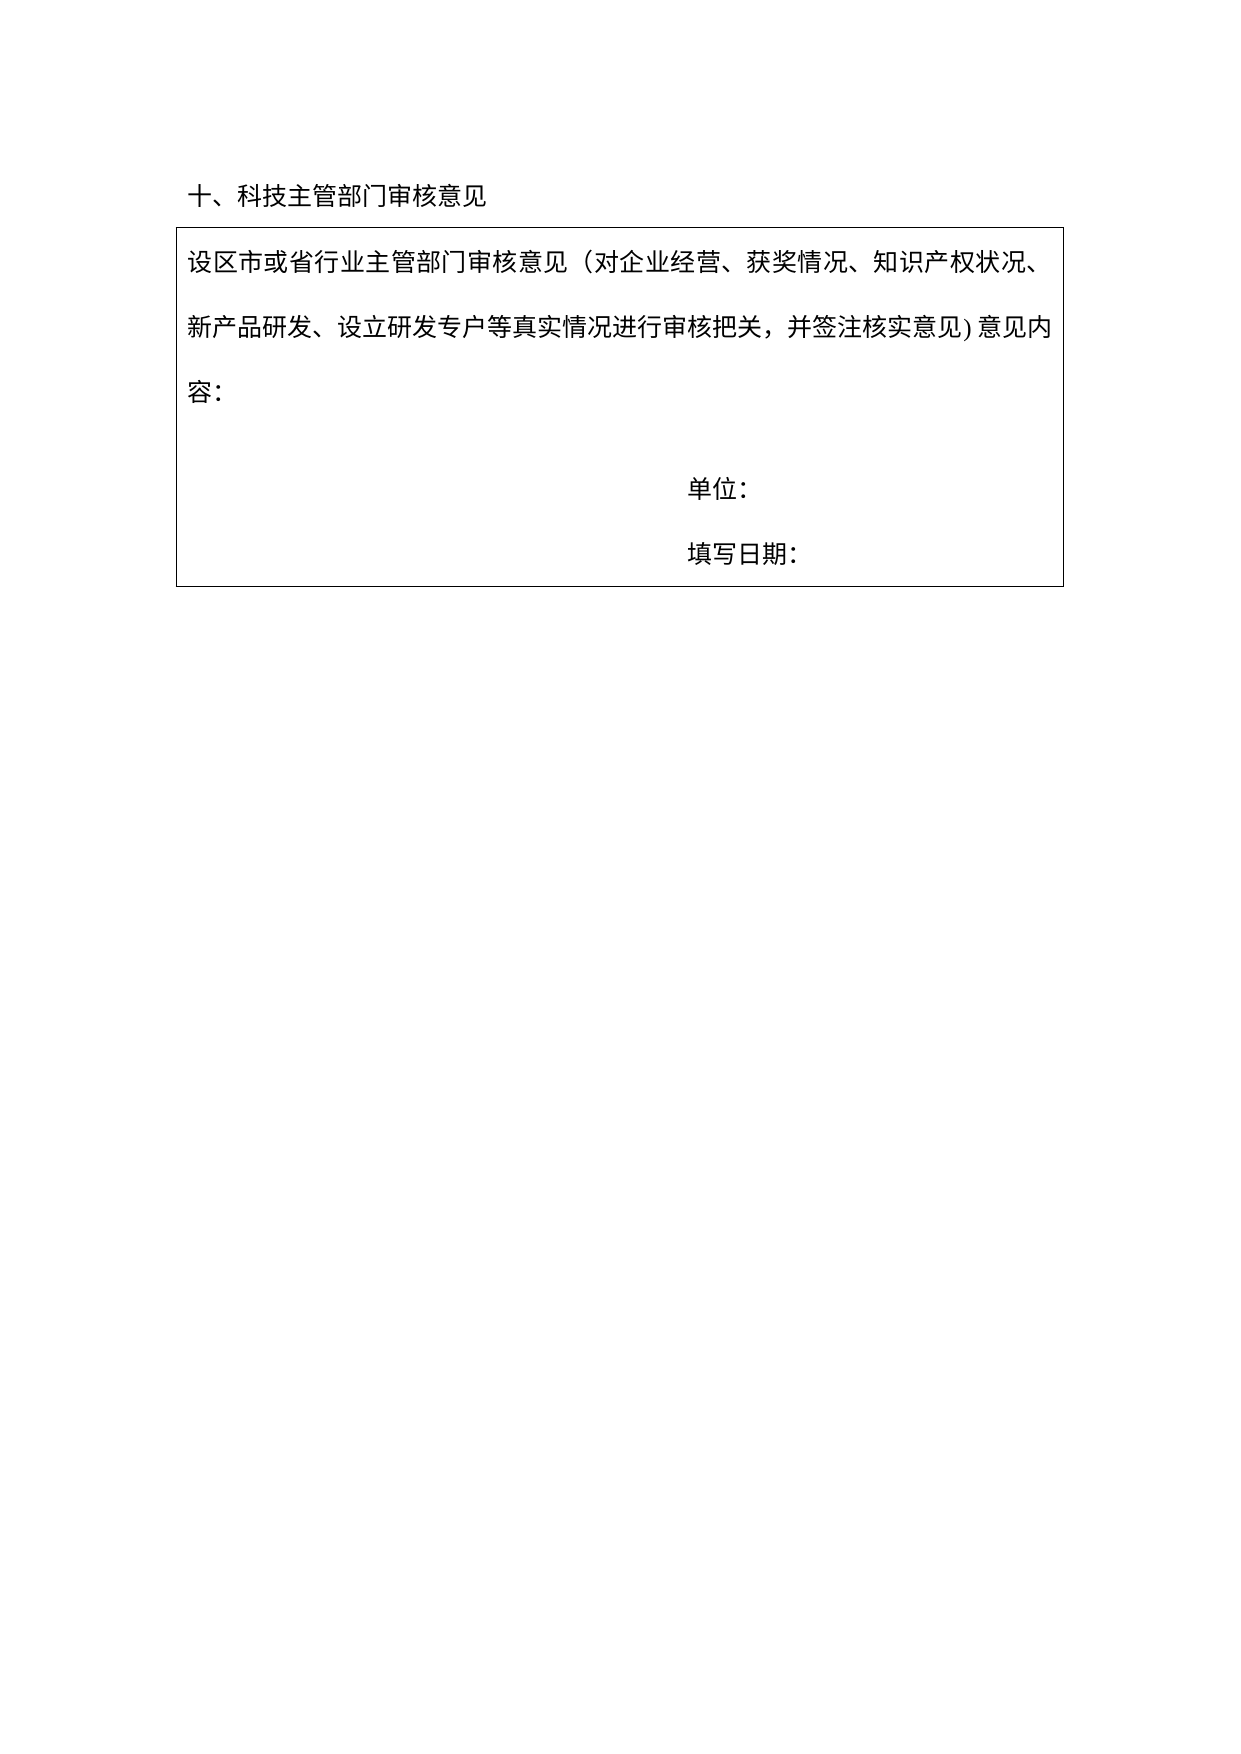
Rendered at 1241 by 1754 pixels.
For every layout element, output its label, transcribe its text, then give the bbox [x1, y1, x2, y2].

table_header 设区市或省行业主管部门审核意见（对企业经营、获奖情况、知识产权状况、新产品研发、设立研发专户等真实情况进行审核把关，并签注核实意见) 意见内容： 单位： 填写日期： [177, 228, 1063, 586]
list 科技主管部门审核意见 [187, 162, 1053, 227]
